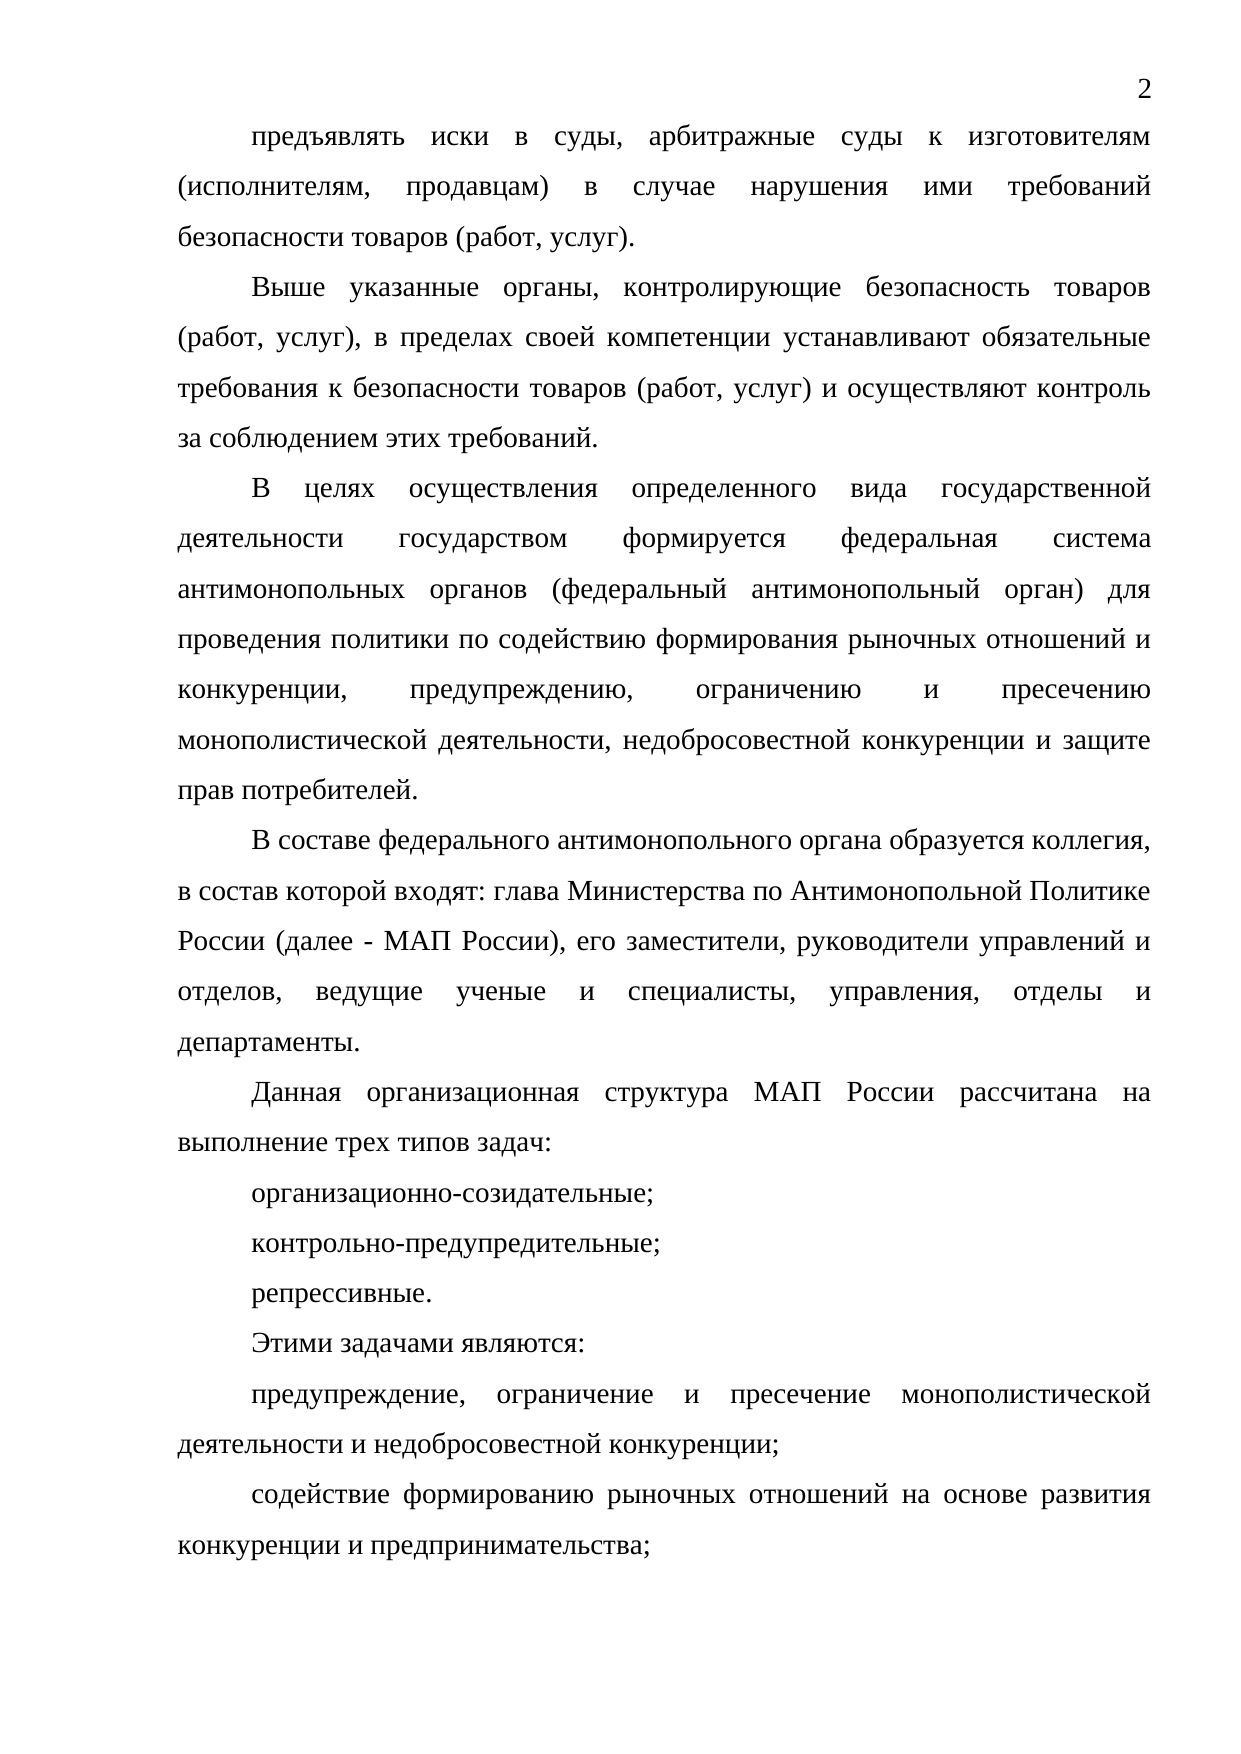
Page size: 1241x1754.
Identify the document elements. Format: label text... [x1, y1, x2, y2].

text предупреждение, ограничение и пресечение монополистической деятельности и недобросовестной конкуренции; [177, 1376, 1152, 1460]
text В целях осуществления определенного вида государственной деятельности государством формируется федеральная система антимонопольных органов (федеральный антимонопольный орган) для проведения политики по содействию формирования рыночных отношений и конкуренции, предупреждению, ограничению и пресечению монополистической деятельности, недобросовестной конкуренции и защите прав потребителей. [177, 470, 1152, 806]
text содействие формированию рыночных отношений на основе развития конкуренции и предпринимательства; [177, 1477, 1152, 1560]
text контрольно-предупредительные; [177, 1225, 1152, 1258]
text репрессивные. [177, 1275, 1152, 1309]
text организационно-созидательные; [177, 1175, 1152, 1208]
text Выше указанные органы, контролирующие безопасность товаров (работ, услуг), в пределах своей компетенции устанавливают обязательные требования к безопасности товаров (работ, услуг) и осуществляют контроль за соблюдением этих требований. [177, 269, 1152, 453]
text Данная организационная структура МАП России рассчитана на выполнение трех типов задач: [177, 1074, 1152, 1158]
text предъявлять иски в суды, арбитражные суды к изготовителям (исполнителям, продавцам) в случае нарушения ими требований безопасности товаров (работ, услуг). [177, 118, 1152, 252]
text Этими задачами являются: [177, 1326, 1152, 1359]
text В составе федерального антимонопольного органа образуется коллегия, в состав которой входят: глава Министерства по Антимонопольной Политике России (далее - МАП России), его заместители, руководители управлений и отделов, ведущие ученые и специалисты, управления, отделы и департаменты. [177, 822, 1152, 1057]
